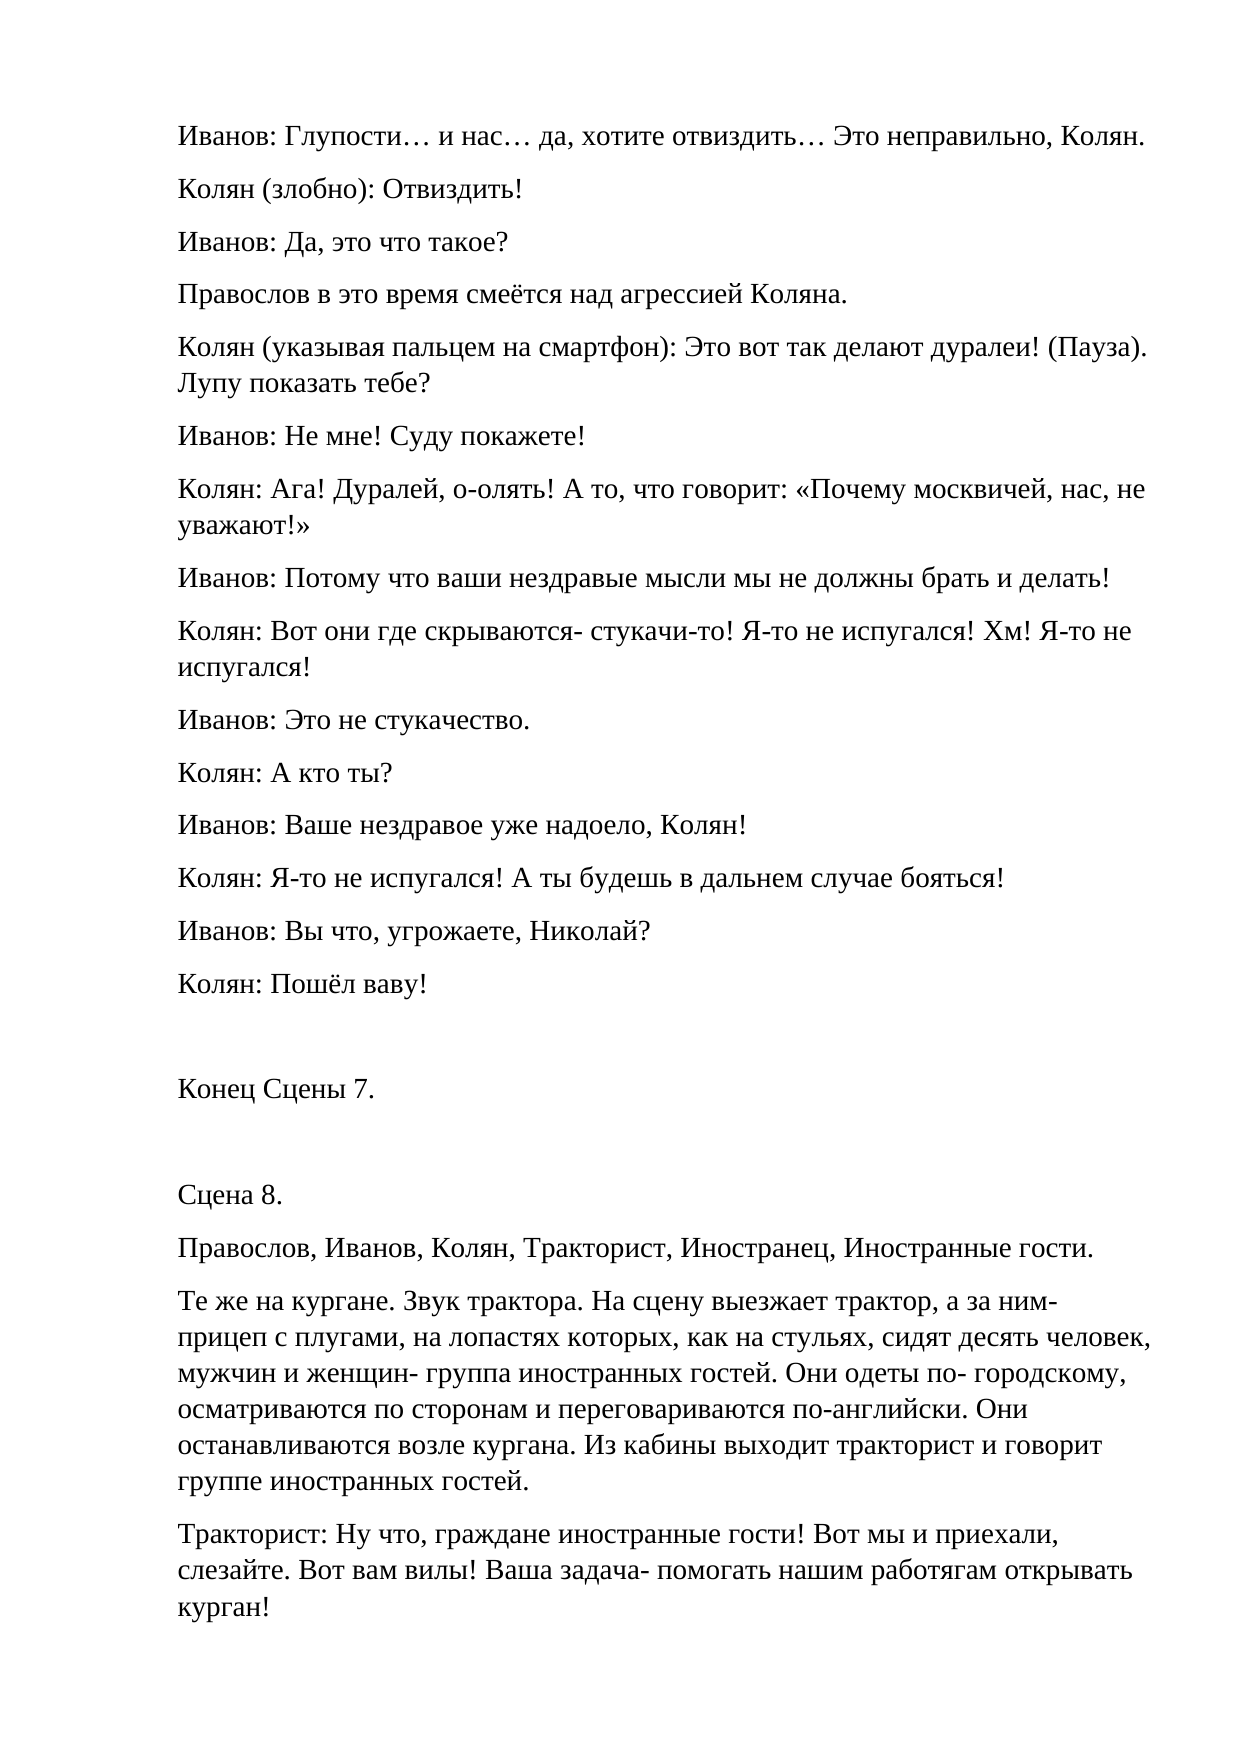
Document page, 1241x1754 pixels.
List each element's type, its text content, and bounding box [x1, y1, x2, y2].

text Иванов: Ваше нездравое уже надоело, Колян! [177, 807, 1152, 841]
text Колян: Пошёл ваву! [177, 966, 1152, 999]
text Колян (указывая пальцем на смартфон): Это вот так делают дуралеи! (Пауза). Лупу показать тебе? [177, 329, 1152, 399]
text Тракторист: Ну что, граждане иностранные гости! Вот мы и приехали, слезайте. Вот вам вилы! Ваша задача- помогать нашим работягам открывать курган! [177, 1516, 1152, 1622]
text Правослов, Иванов, Колян, Тракторист, Иностранец, Иностранные гости. [177, 1230, 1152, 1263]
text Иванов: Да, это что такое? [177, 224, 1152, 257]
text Сцена 8. [177, 1177, 1152, 1211]
text Иванов: Не мне! Суду покажете! [177, 418, 1152, 452]
text Колян (злобно): Отвиздить! [177, 171, 1152, 204]
text Иванов: Вы что, угрожаете, Николай? [177, 913, 1152, 947]
text Колян: Вот они где скрываются- стукачи-то! Я-то не испугался! Хм! Я-то не испугался! [177, 613, 1152, 683]
text Конец Сцены 7. [177, 1072, 1152, 1105]
text Колян: Я-то не испугался! А ты будешь в дальнем случае бояться! [177, 860, 1152, 894]
text Те же на кургане. Звук трактора. На сцену выезжает трактор, а за ним- прицеп с плугами, на лопастях которых, как на стульях, сидят десять человек, мужчин и женщин- группа иностранных гостей. Они одеты по- городскому, осматриваются по сторонам и переговариваются по-английски. Они останавливаются возле кургана. Из кабины выходит тракторист и говорит группе иностранных гостей. [177, 1283, 1152, 1497]
text Колян: Ага! Дуралей, о-олять! А то, что говорит: «Почему москвичей, нас, не уважают!» [177, 471, 1152, 541]
text Иванов: Это не стукачество. [177, 702, 1152, 735]
text Правослов в это время смеётся над агрессией Коляна. [177, 277, 1152, 310]
text Колян: А кто ты? [177, 755, 1152, 788]
text Иванов: Глупости… и нас… да, хотите отвиздить… Это неправильно, Колян. [177, 118, 1152, 152]
text Иванов: Потому что ваши нездравые мысли мы не должны брать и делать! [177, 560, 1152, 594]
